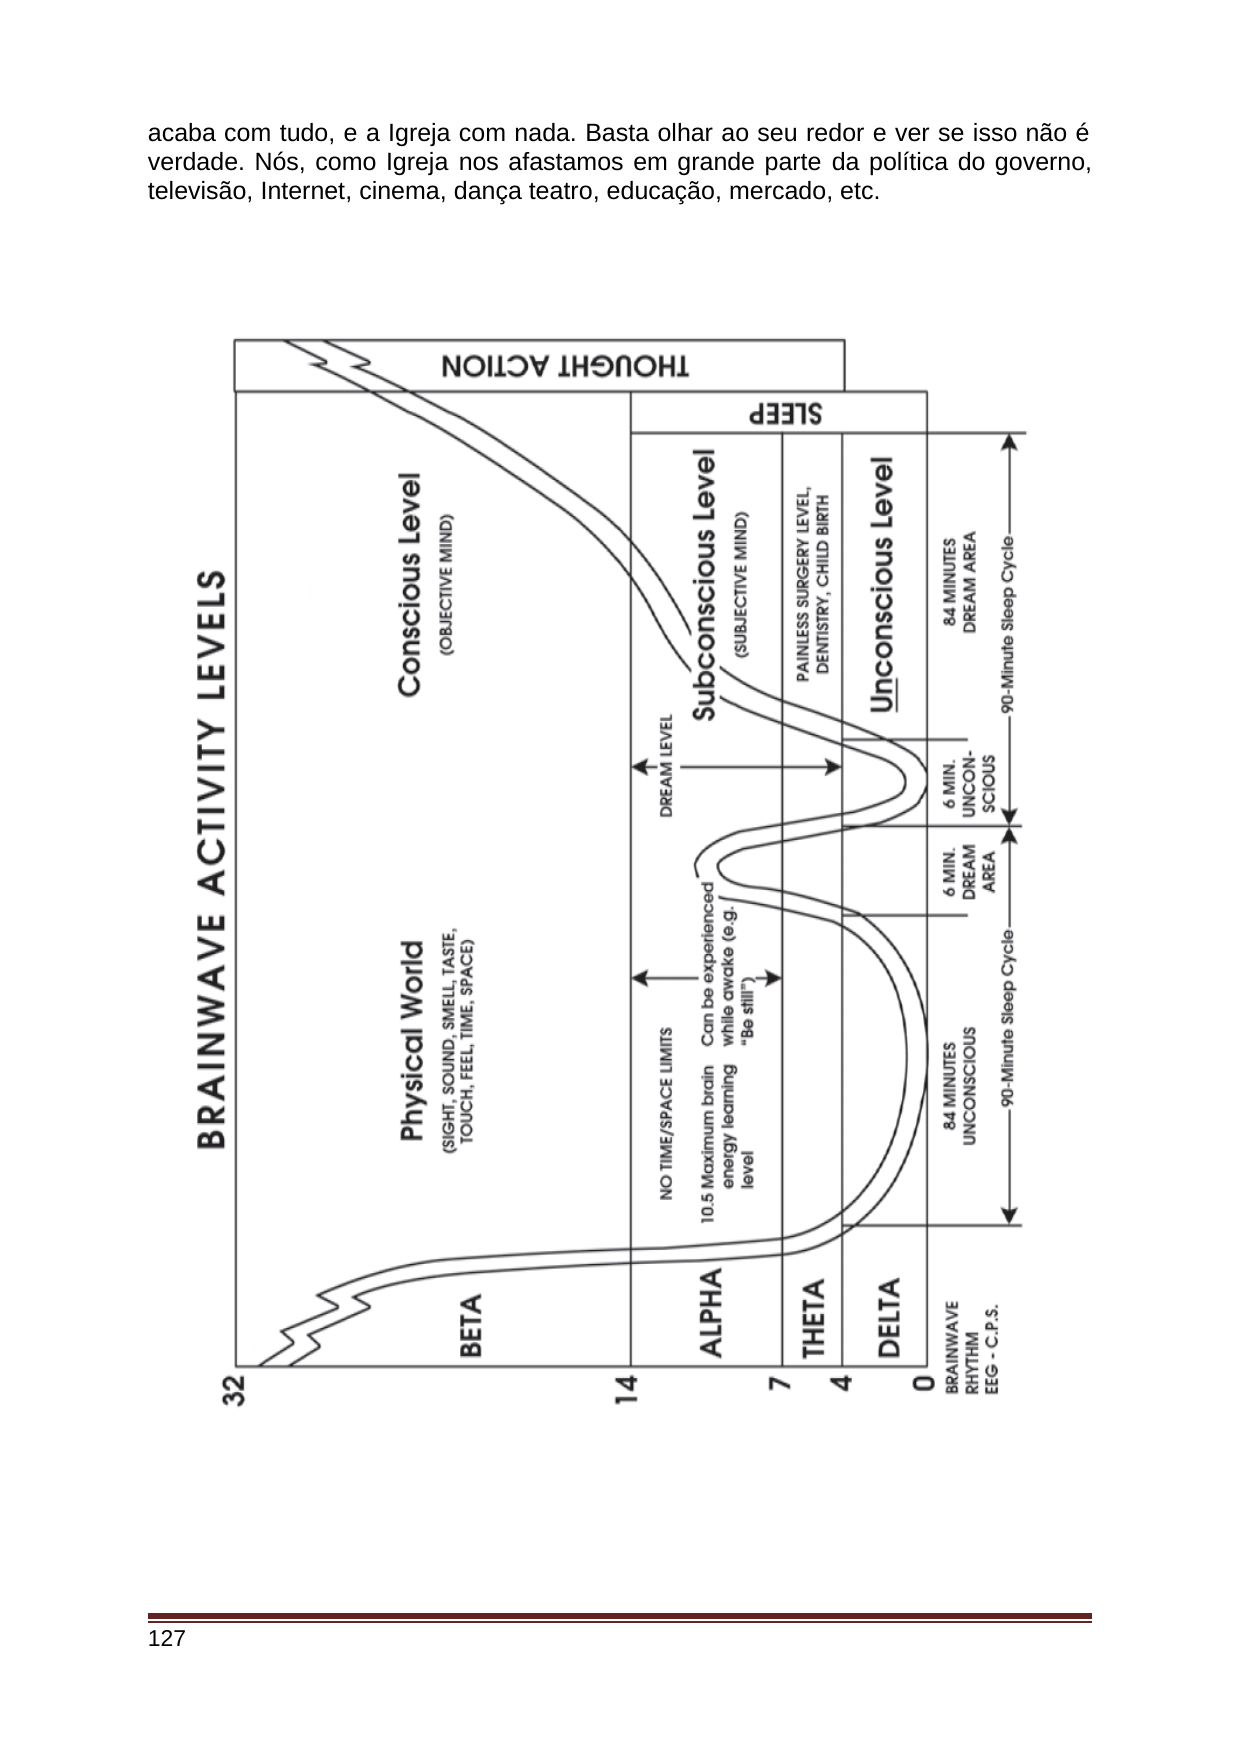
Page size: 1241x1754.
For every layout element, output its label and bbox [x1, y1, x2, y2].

text [148, 118, 1092, 204]
